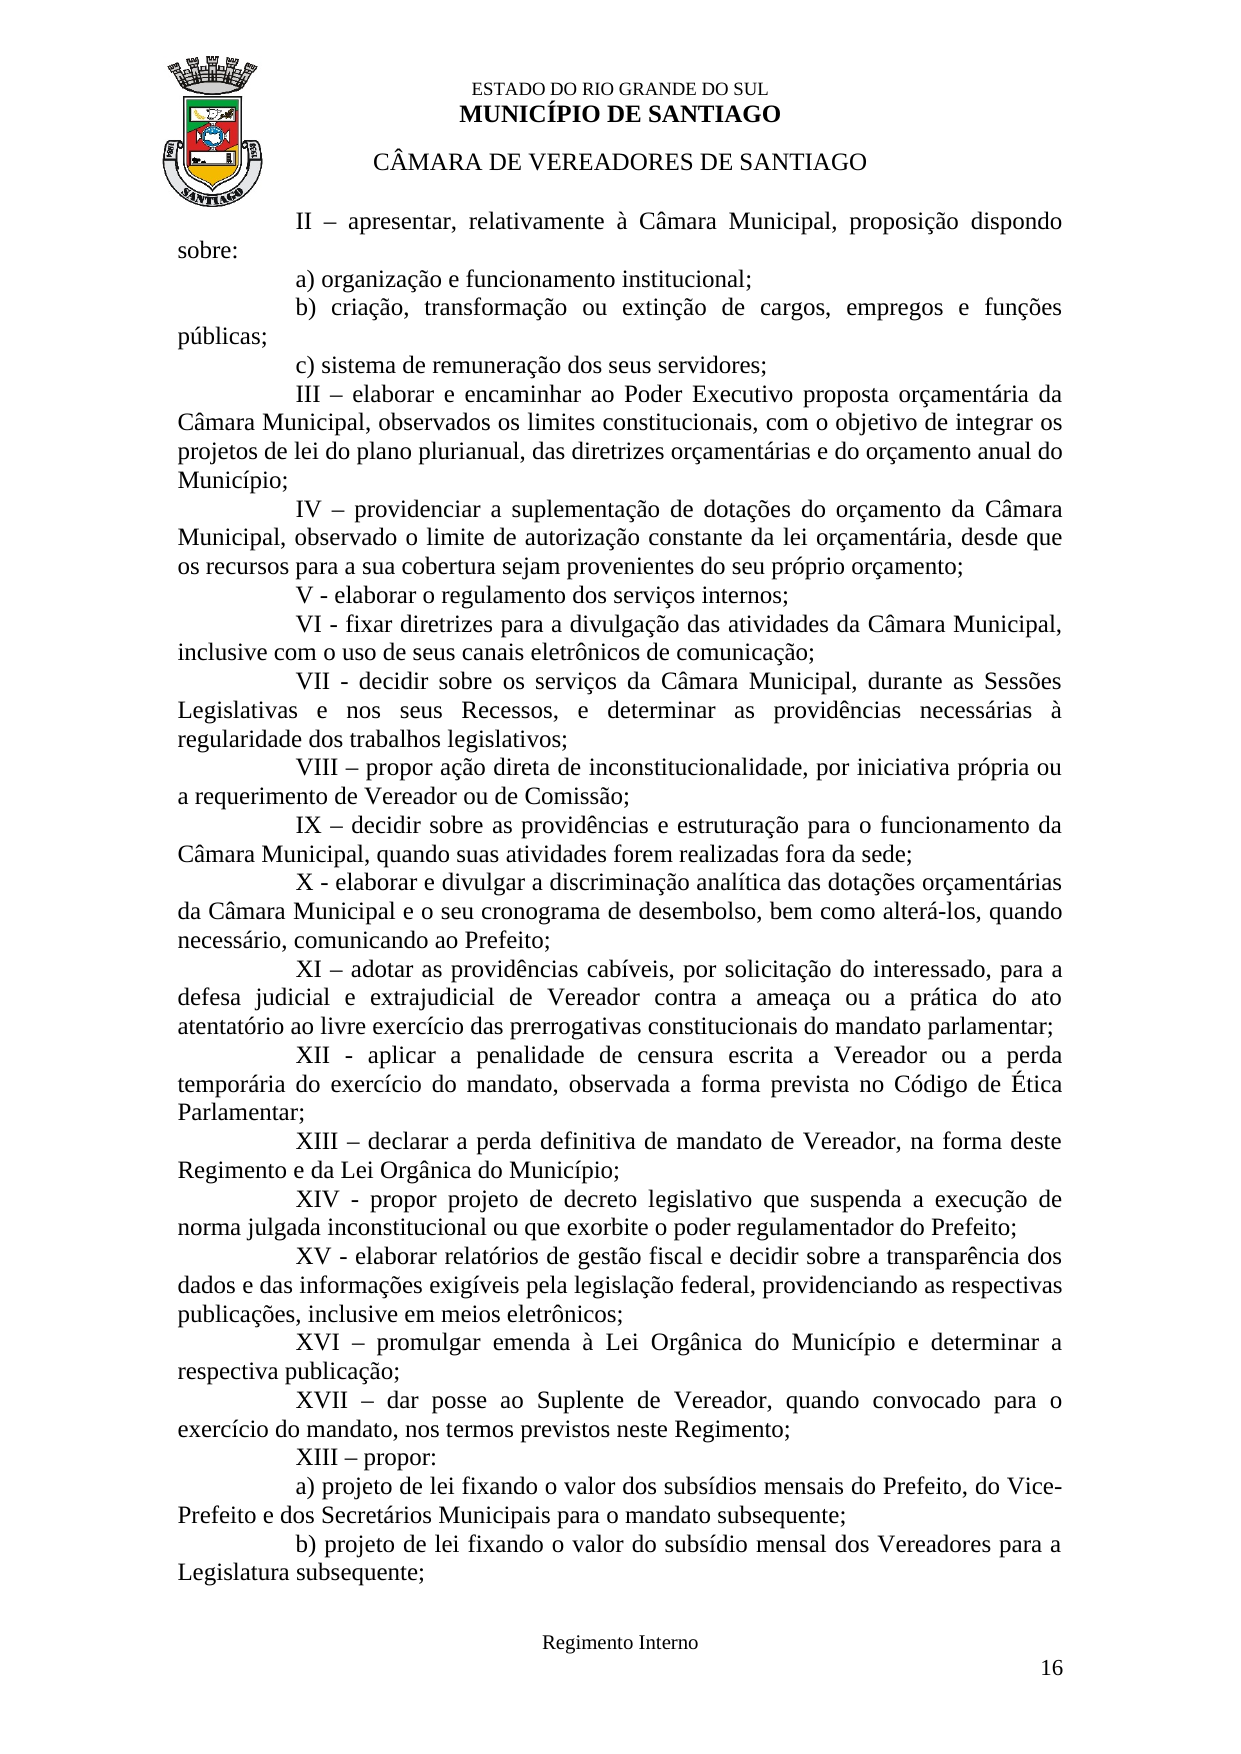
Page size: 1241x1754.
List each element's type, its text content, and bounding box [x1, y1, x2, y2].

text X - elaborar e divulgar a discriminação analítica das dotações orçamentárias da Câmara Municipal e o seu cronograma de desembolso, bem como alterá-los, quando necessário, comunicando ao Prefeito; [177, 867, 1063, 954]
text IV – providenciar a suplementação de dotações do orçamento da Câmara Municipal, observado o limite de autorização constante da lei orçamentária, desde que os recursos para a sua cobertura sejam provenientes do seu próprio orçamento; [177, 494, 1063, 580]
text XIII – propor: [177, 1442, 1063, 1471]
text III – elaborar e encaminhar ao Poder Executivo proposta orçamentária da Câmara Municipal, observados os limites constitucionais, com o objetivo de integrar os projetos de lei do plano plurianual, das diretrizes orçamentárias e do orçamento anual do Município; [177, 379, 1063, 494]
text II – apresentar, relativamente à Câmara Municipal, proposição dispondo sobre: [177, 206, 1063, 264]
text c) sistema de remuneração dos seus servidores; [177, 350, 1063, 379]
text XVI – promulgar emenda à Lei Orgânica do Município e determinar a respectiva publicação; [177, 1327, 1063, 1385]
text XII - aplicar a penalidade de censura escrita a Vereador ou a perda temporária do exercício do mandato, observada a forma prevista no Código de Ética Parlamentar; [177, 1040, 1063, 1126]
text XIV - propor projeto de decreto legislativo que suspenda a execução de norma julgada inconstitucional ou que exorbite o poder regulamentador do Prefeito; [177, 1184, 1063, 1241]
text a) organização e funcionamento institucional; [177, 264, 1063, 292]
text VII - decidir sobre os serviços da Câmara Municipal, durante as Sessões Legislativas e nos seus Recessos, e determinar as providências necessárias à regularidade dos trabalhos legislativos; [177, 666, 1063, 752]
text XIII – declarar a perda definitiva de mandato de Vereador, na forma deste Regimento e da Lei Orgânica do Município; [177, 1126, 1063, 1184]
text VIII – propor ação direta de inconstitucionalidade, por iniciativa própria ou a requerimento de Vereador ou de Comissão; [177, 752, 1063, 810]
text IX – decidir sobre as providências e estruturação para o funcionamento da Câmara Municipal, quando suas atividades forem realizadas fora da sede; [177, 810, 1063, 867]
text a) projeto de lei fixando o valor dos subsídios mensais do Prefeito, do Vice-Prefeito e dos Secretários Municipais para o mandato subsequente; [177, 1471, 1063, 1529]
text XV - elaborar relatórios de gestão fiscal e decidir sobre a transparência dos dados e das informações exigíveis pela legislação federal, providenciando as respectivas publicações, inclusive em meios eletrônicos; [177, 1241, 1063, 1327]
text V - elaborar o regulamento dos serviços internos; [177, 580, 1063, 609]
text XI – adotar as providências cabíveis, por solicitação do interessado, para a defesa judicial e extrajudicial de Vereador contra a ameaça ou a prática do ato atentatório ao livre exercício das prerrogativas constitucionais do mandato parlamentar; [177, 954, 1063, 1040]
text VI - fixar diretrizes para a divulgação das atividades da Câmara Municipal, inclusive com o uso de seus canais eletrônicos de comunicação; [177, 609, 1063, 666]
text XVII – dar posse ao Suplente de Vereador, quando convocado para o exercício do mandato, nos termos previstos neste Regimento; [177, 1385, 1063, 1442]
text b) criação, transformação ou extinção de cargos, empregos e funções públicas; [177, 292, 1063, 350]
text b) projeto de lei fixando o valor do subsídio mensal dos Vereadores para a Legislatura subsequente; [177, 1529, 1063, 1586]
picture [162, 56, 264, 207]
